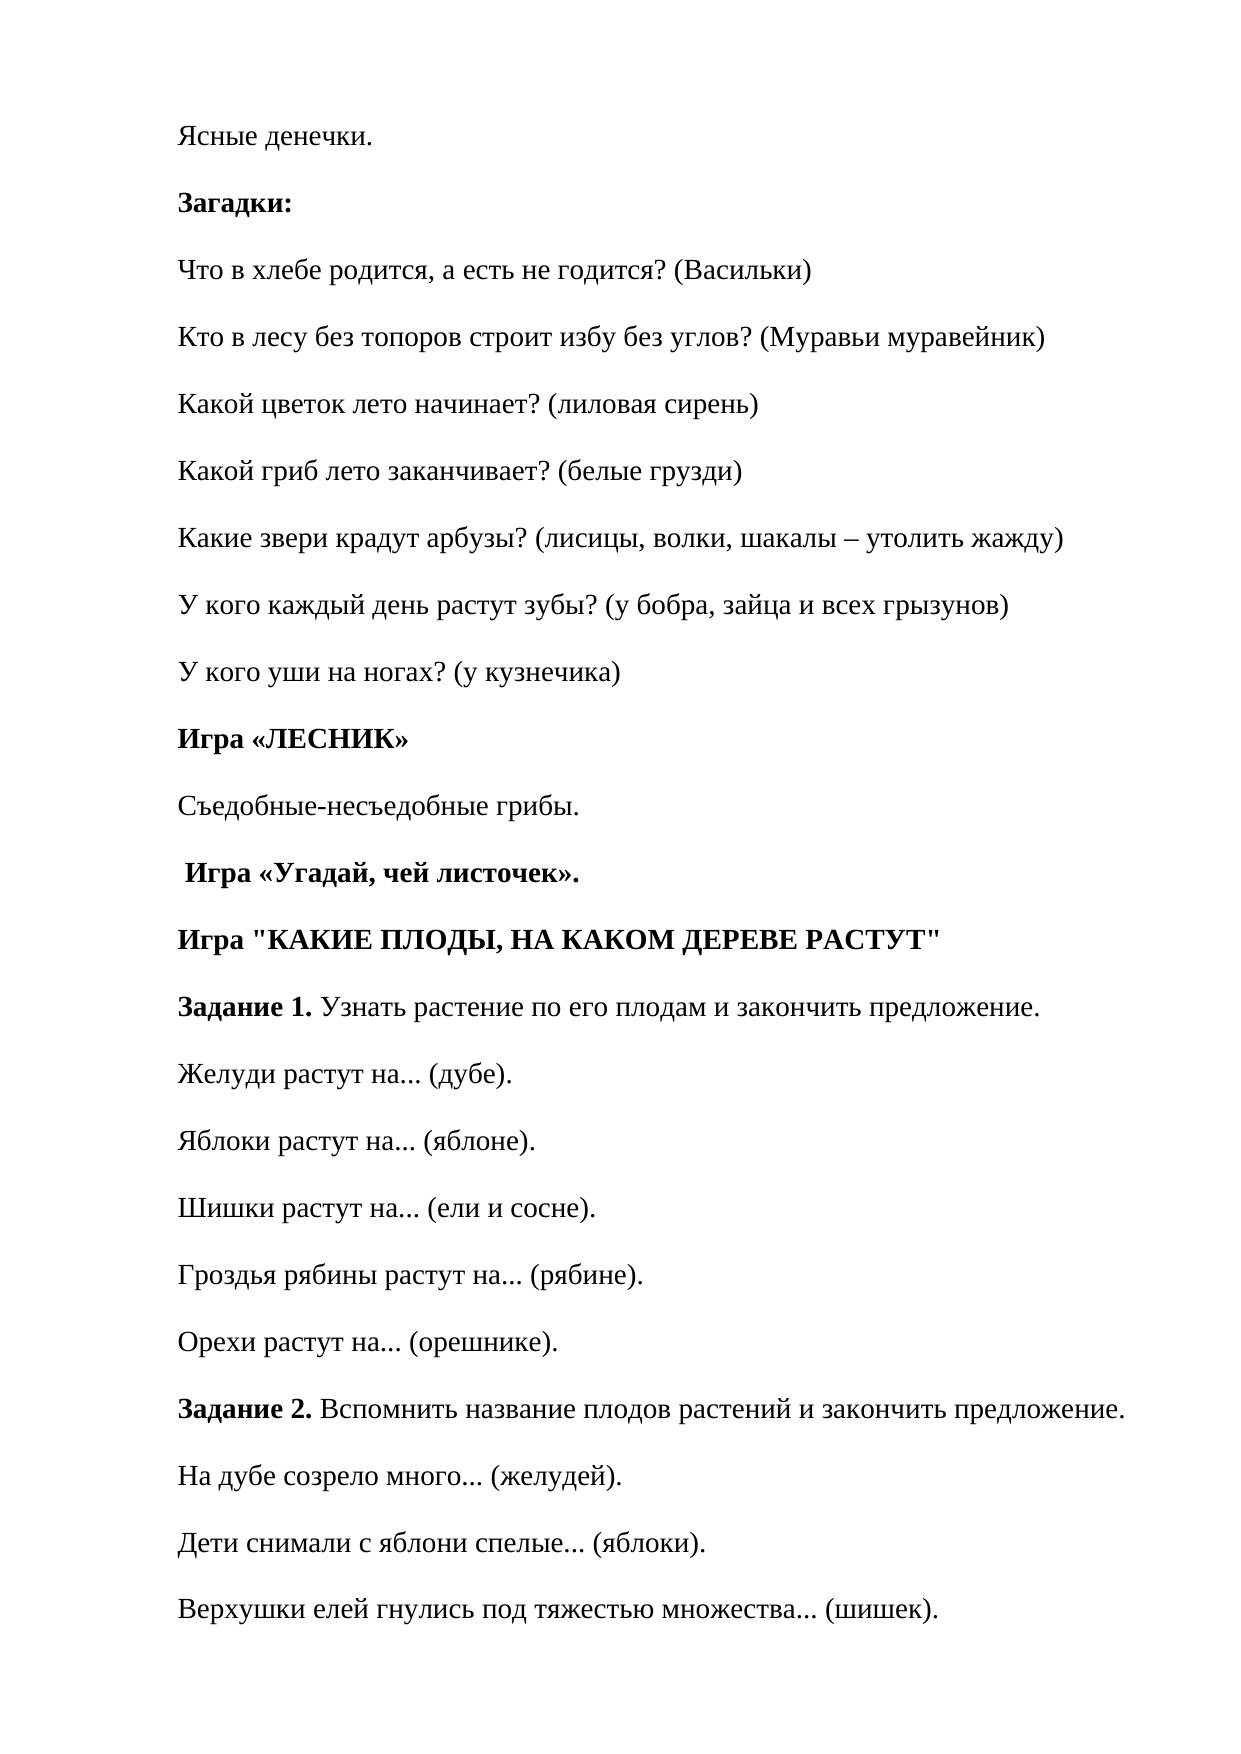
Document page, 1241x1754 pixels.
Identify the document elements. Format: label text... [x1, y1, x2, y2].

text У кого каждый день растут зубы? (у бобра, зайца и всех грызунов) [177, 587, 1152, 621]
text Задание 1. Узнать растение по его плодам и закончить предложение. [177, 989, 1152, 1022]
text Желуди растут на... (дубе). [177, 1056, 1152, 1089]
text Что в хлебе родится, а есть не годится? (Васильки) [177, 252, 1152, 286]
text Съедобные-несъедобные грибы. [177, 788, 1152, 821]
text Ясные денечки. [177, 118, 1152, 152]
text Какой гриб лето заканчивает? (белые грузди) [177, 453, 1152, 487]
text Загадки: [177, 185, 1152, 219]
text Игра «Угадай, чей листочек». [177, 855, 1152, 888]
text Какой цветок лето начинает? (лиловая сирень) [177, 386, 1152, 419]
text Какие звери крадут арбузы? (лисицы, волки, шакалы – утолить жажду) [177, 520, 1152, 553]
text Игра "КАКИЕ ПЛОДЫ, НА КАКОМ ДЕРЕВЕ РАСТУТ" [177, 922, 1152, 955]
text Задание 2. Вспомнить название плодов растений и закончить предложение. [177, 1391, 1152, 1424]
text На дубе созрело много... (желудей). [177, 1458, 1152, 1491]
text У кого уши на ногах? (у кузнечика) [177, 654, 1152, 687]
text Дети снимали с яблони спелые... (яблоки). [177, 1525, 1152, 1558]
text Шишки растут на... (ели и сосне). [177, 1190, 1152, 1223]
text Орехи растут на... (орешнике). [177, 1324, 1152, 1357]
text Яблоки растут на... (яблоне). [177, 1123, 1152, 1156]
text Игра «ЛЕСНИК» [177, 721, 1152, 754]
text Кто в лесу без топоров строит избу без углов? (Муравьи муравейник) [177, 319, 1152, 353]
text Верхушки елей гнулись под тяжестью множества... (шишек). [177, 1592, 1152, 1625]
text Гроздья рябины растут на... (рябине). [177, 1257, 1152, 1290]
